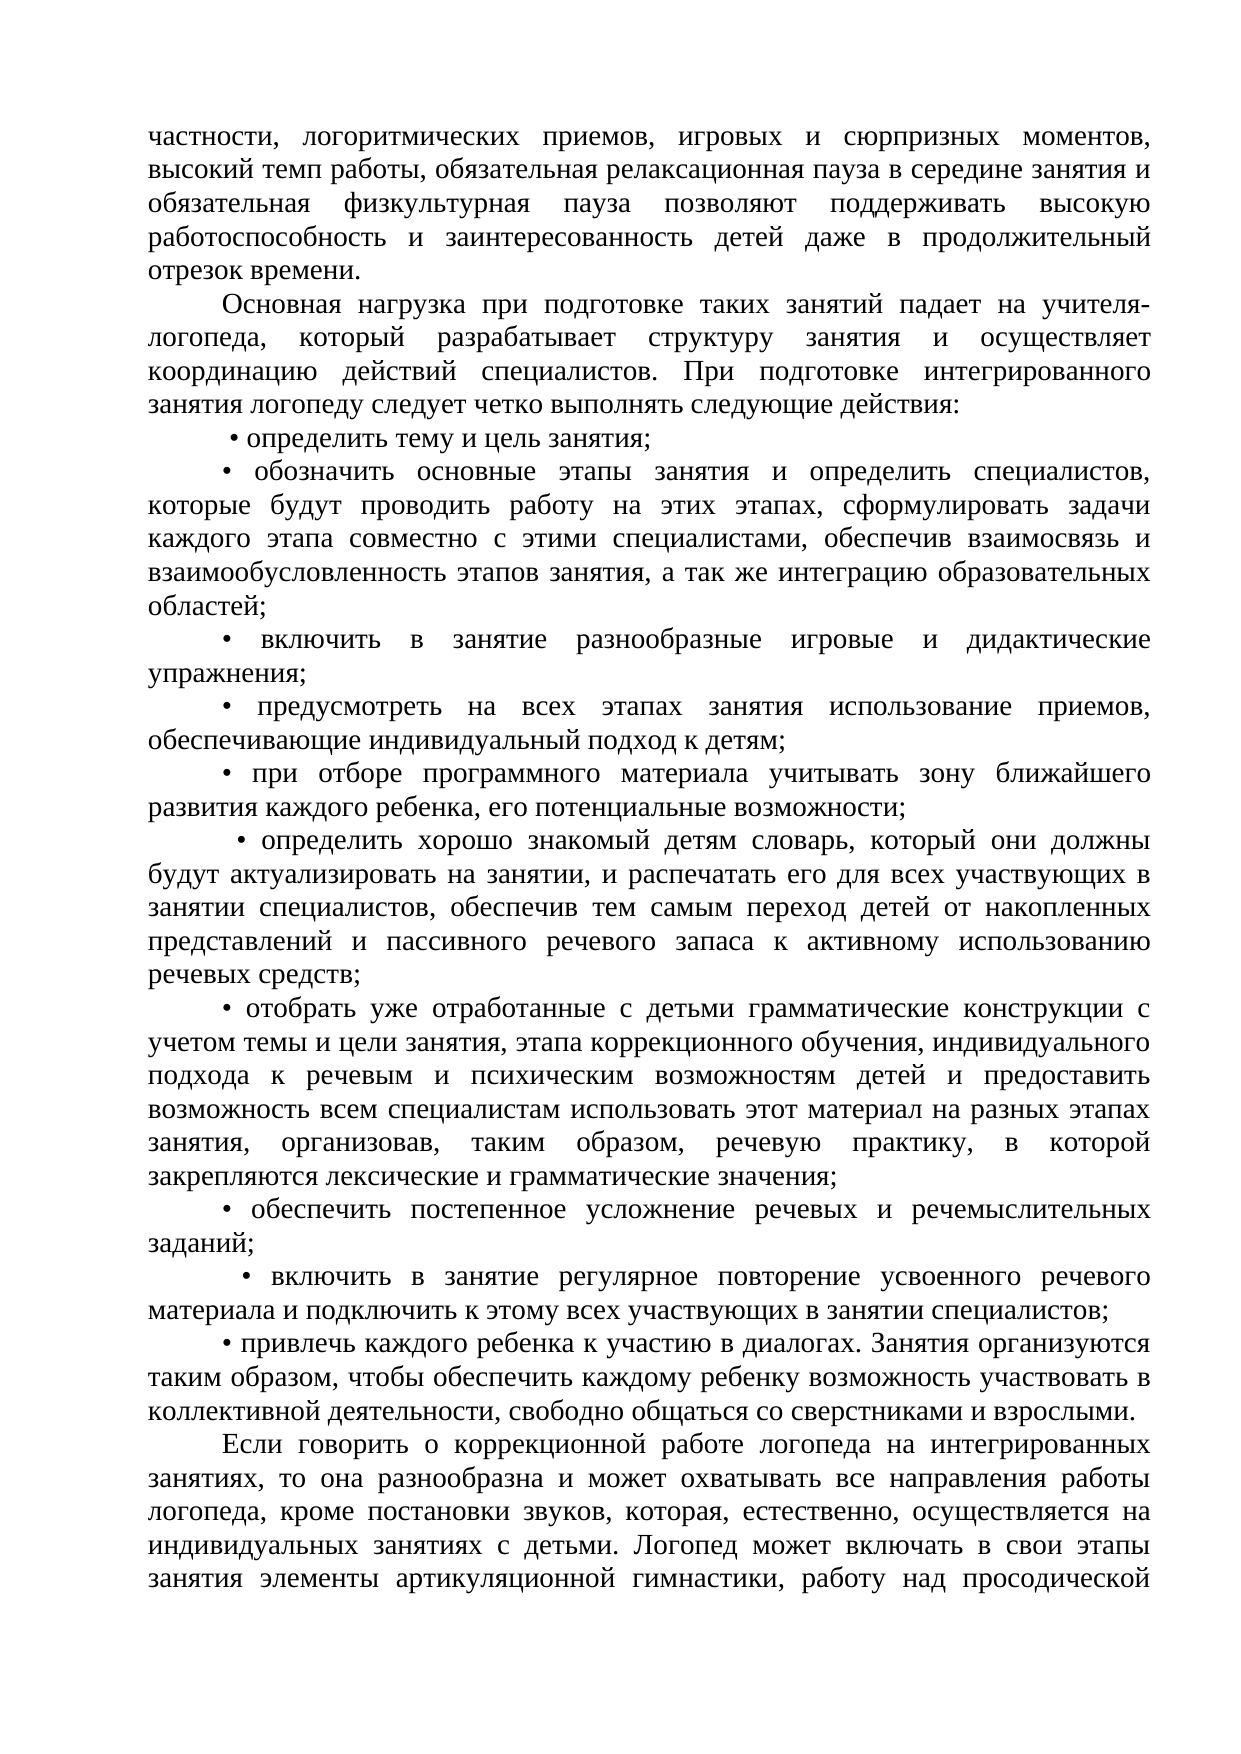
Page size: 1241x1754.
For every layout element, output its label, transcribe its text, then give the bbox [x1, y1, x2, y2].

text • предусмотреть на всех этапах занятия использование приемов, обеспечивающие индивидуальный подход к детям; [148, 688, 1152, 755]
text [148, 1426, 1152, 1594]
text • включить в занятие разнообразные игровые и дидактические упражнения; [148, 621, 1152, 688]
text • обозначить основные этапы занятия и определить специалистов, которые будут проводить работу на этих этапах, сформулировать задачи каждого этапа совместно с этими специалистами, обеспечив взаимосвязь и взаимообусловленность этапов занятия, а так же интеграцию образовательных областей; [148, 453, 1152, 621]
text • определить хорошо знакомый детям словарь, который они должны будут актуализировать на занятии, и распечатать его для всех участвующих в занятии специалистов, обеспечив тем самым переход детей от накопленных представлений и пассивного речевого запаса к активному использованию речевых средств; [148, 822, 1152, 990]
text Основная нагрузка при подготовке таких занятий падает на учителя-логопеда, который разрабатывает структуру занятия и осуществляет координацию действий специалистов. При подготовке интегрированного занятия логопеду следует четко выполнять следующие действия: [148, 286, 1152, 420]
text • определить тему и цель занятия; [148, 420, 1152, 453]
text • при отборе программного материала учитывать зону ближайшего развития каждого ребенка, его потенциальные возможности; [148, 755, 1152, 822]
text • отобрать уже отработанные с детьми грамматические конструкции с учетом темы и цели занятия, этапа коррекционного обучения, индивидуального подхода к речевым и психическим возможностям детей и предоставить возможность всем специалистам использовать этот материал на разных этапах занятия, организовав, таким образом, речевую практику, в которой закрепляются лексические и грамматические значения; [148, 990, 1152, 1191]
text • включить в занятие регулярное повторение усвоенного речевого материала и подключить к этому всех участвующих в занятии специалистов; [148, 1258, 1152, 1326]
text • обеспечить постепенное усложнение речевых и речемыслительных заданий; [148, 1191, 1152, 1258]
text • привлечь каждого ребенка к участию в диалогах. Занятия организуются таким образом, чтобы обеспечить каждому ребенку возможность участвовать в коллективной деятельности, свободно общаться со сверстниками и взрослыми. [148, 1326, 1152, 1426]
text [148, 118, 1152, 286]
